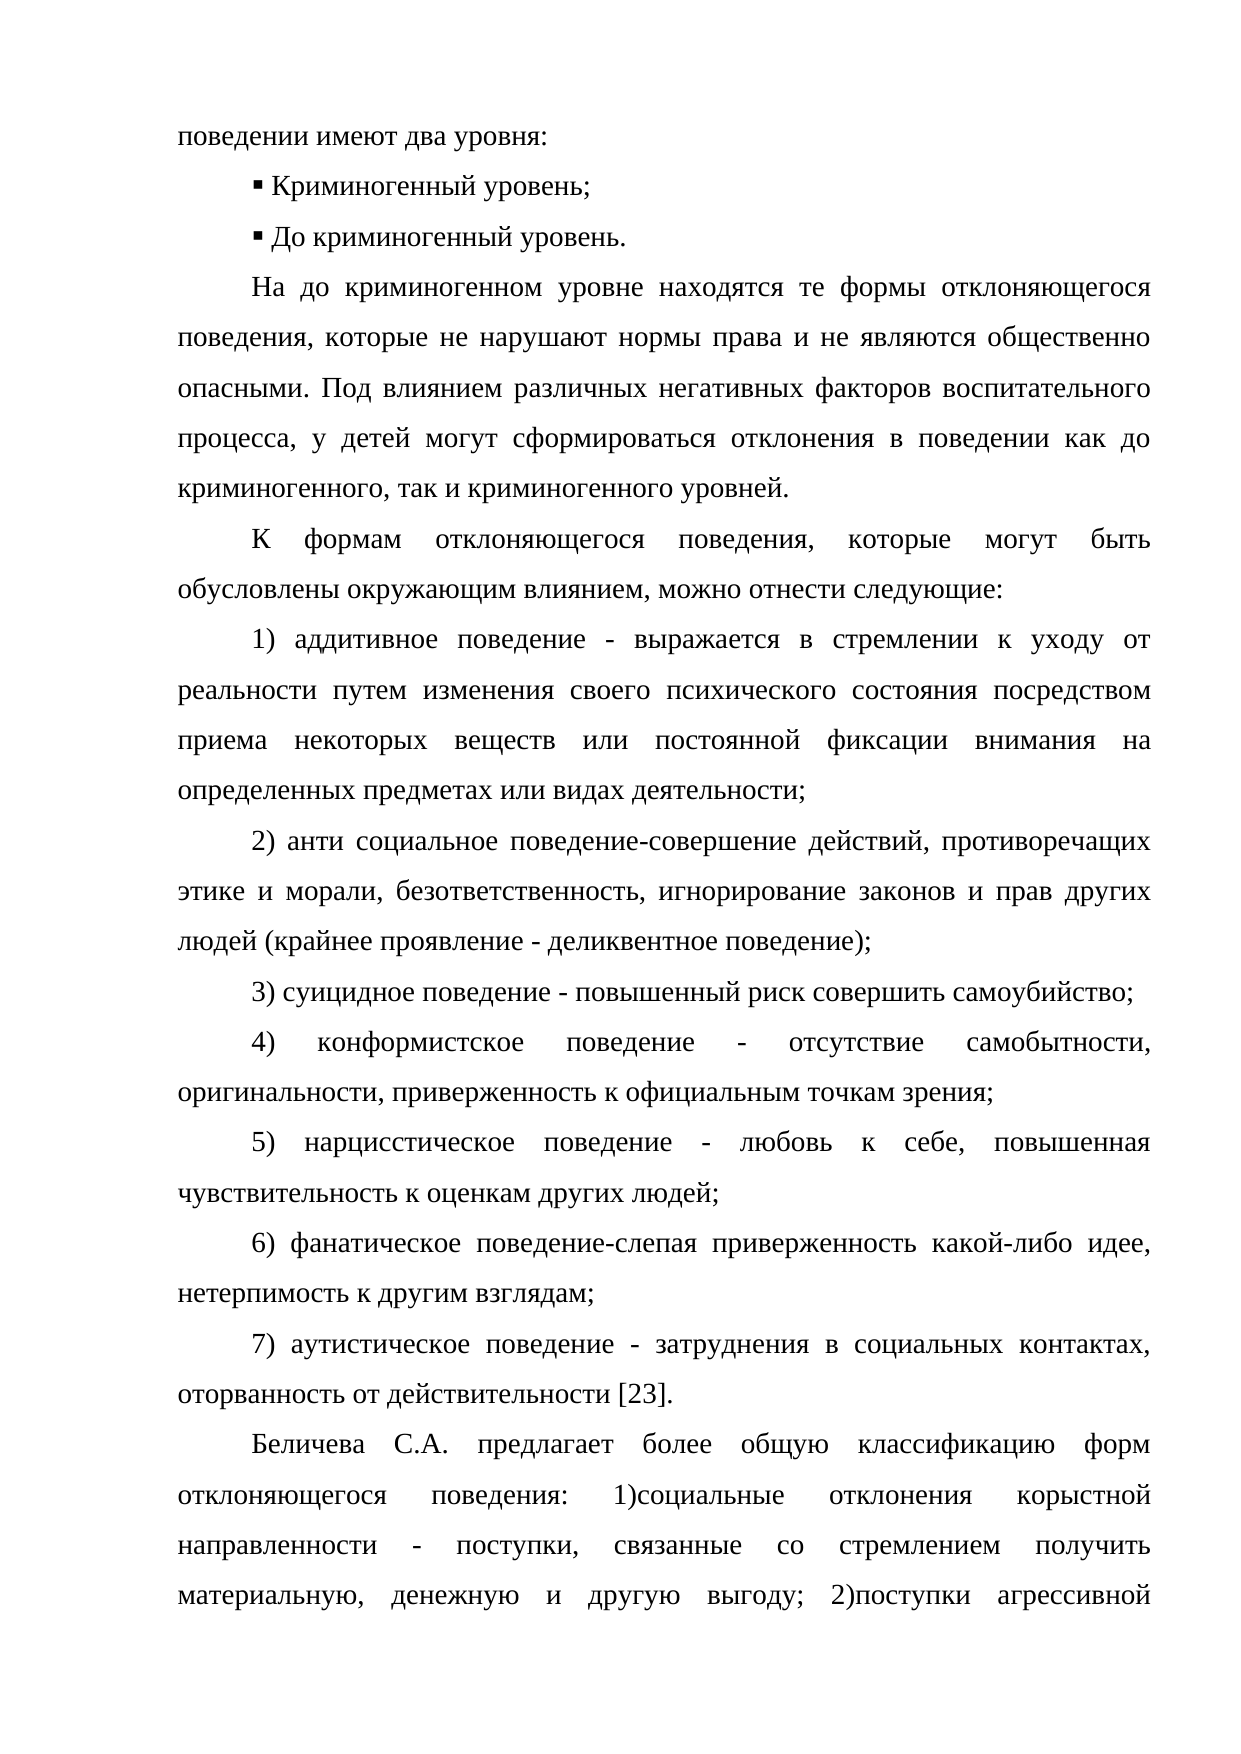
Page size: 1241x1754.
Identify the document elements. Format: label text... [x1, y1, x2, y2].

text 1) аддитивное поведение - выражается в стремлении к уходу от реальности путем изменения своего психического состояния посредством приема некоторых веществ или постоянной фиксации внимания на определенных предметах или видах деятельности; [177, 621, 1152, 806]
list До криминогенный уровень. [177, 219, 1152, 252]
text К формам отклоняющегося поведения, которые могут быть обусловлены окружающим влиянием, можно отнести следующие: [177, 521, 1152, 605]
text 3) суицидное поведение - повышенный риск совершить самоубийство; [177, 974, 1152, 1007]
text На до криминогенном уровне находятся те формы отклоняющегося поведения, которые не нарушают нормы права и не являются общественно опасными. Под влиянием различных негативных факторов воспитательного процесса, у детей могут сформироваться отклонения в поведении как до криминогенного, так и криминогенного уровней. [177, 269, 1152, 504]
text 4) конформистское поведение - отсутствие самобытности, оригинальности, приверженность к официальным точкам зрения; [177, 1024, 1152, 1108]
text 7) аутистическое поведение - затруднения в социальных контактах, оторванность от действительности [23]. [177, 1326, 1152, 1410]
list Криминогенный уровень; [177, 168, 1152, 202]
text 5) нарцисстическое поведение - любовь к себе, повышенная чувствительность к оценкам других людей; [177, 1124, 1152, 1208]
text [177, 118, 1152, 152]
text 2) анти социальное поведение-совершение действий, противоречащих этике и морали, безответственность, игнорирование законов и прав других людей (крайнее проявление - деликвентное поведение); [177, 823, 1152, 957]
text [177, 1426, 1152, 1611]
text 6) фанатическое поведение-слепая приверженность какой-либо идее, нетерпимость к другим взглядам; [177, 1225, 1152, 1309]
